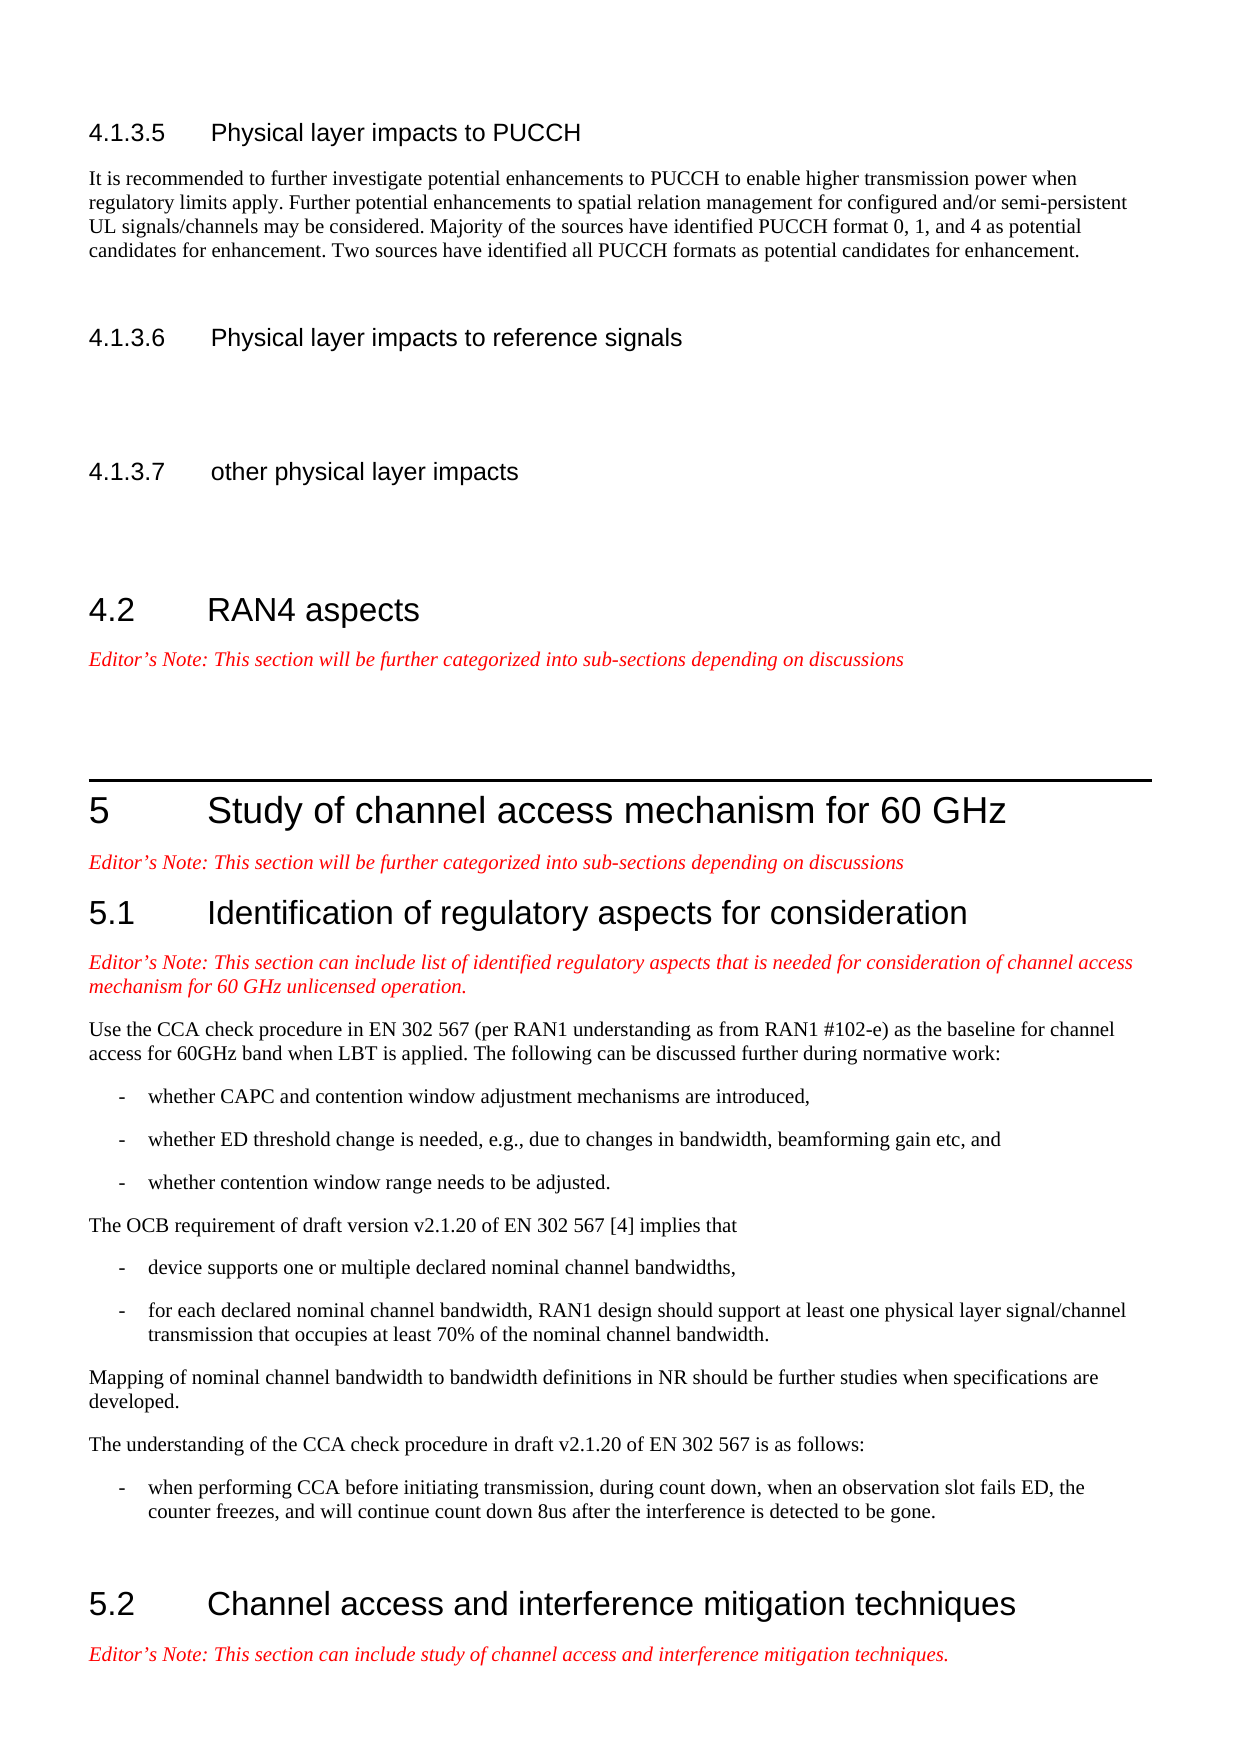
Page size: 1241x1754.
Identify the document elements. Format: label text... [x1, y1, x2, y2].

subtitle 5.1 Identification of regulatory aspects for consideration [89, 893, 1152, 932]
subtitle 4.2 RAN4 aspects [89, 590, 1152, 628]
subtitle 5 Study of channel access mechanism for 60 GHz [89, 782, 1152, 832]
subtitle 5.2 Channel access and interference mitigation techniques [89, 1584, 1152, 1623]
text Editor’s Note: This section will be further categorized into sub-sections depending on discussions [89, 647, 1152, 671]
